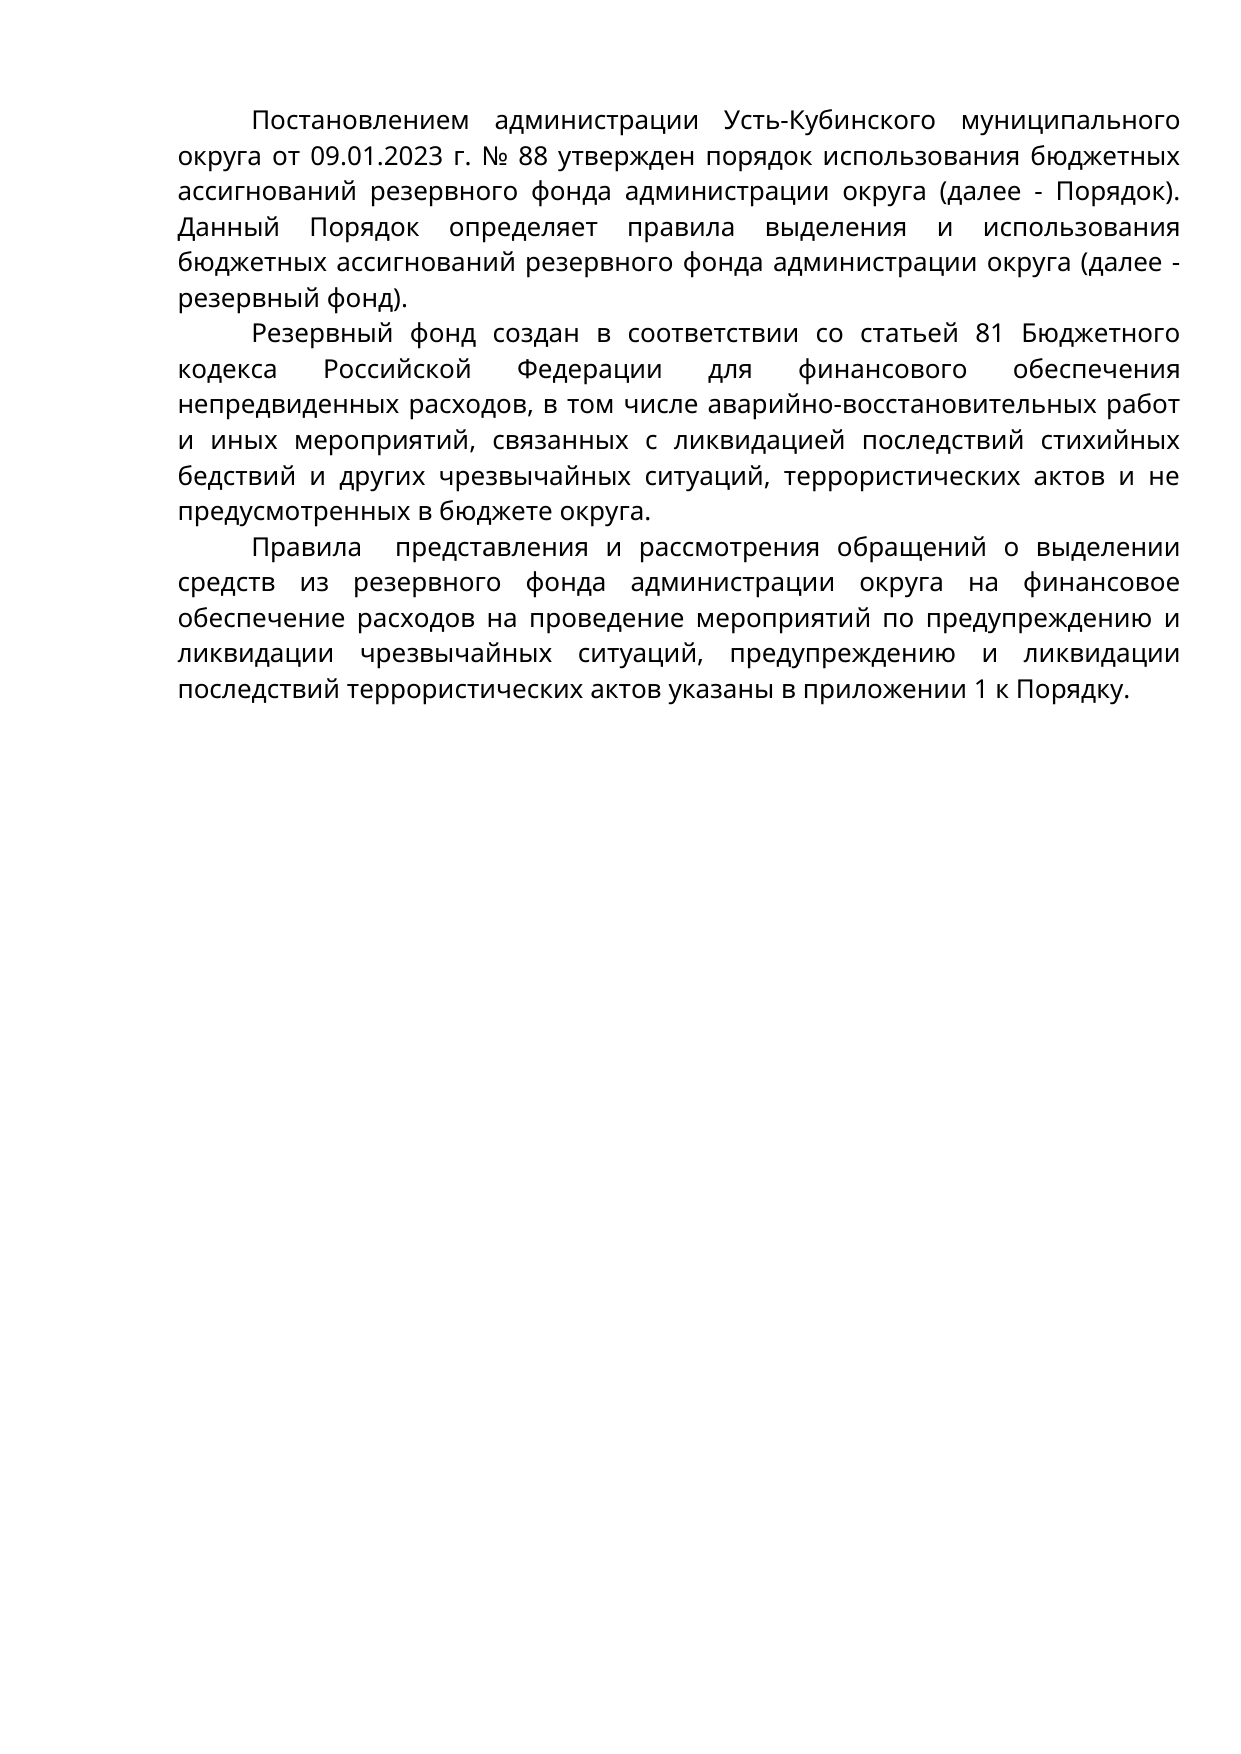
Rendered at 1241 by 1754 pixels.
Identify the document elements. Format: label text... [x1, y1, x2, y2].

text Правила представления и рассмотрения обращений о выделении средств из резервного фонда администрации округа на финансовое обеспечение расходов на проведение мероприятий по предупреждению и ликвидации чрезвычайных ситуаций, предупреждению и ликвидации последствий террористических актов указаны в приложении 1 к Порядку. [177, 528, 1181, 706]
text Резервный фонд создан в соответствии со статьей 81 Бюджетного кодекса Российской Федерации для финансового обеспечения непредвиденных расходов, в том числе аварийно-восстановительных работ и иных мероприятий, связанных с ликвидацией последствий стихийных бедствий и других чрезвычайных ситуаций, террористических актов и не предусмотренных в бюджете округа. [177, 315, 1181, 528]
text Постановлением администрации Усть-Кубинского муниципального округа от 09.01.2023 г. № 88 утвержден порядок использования бюджетных ассигнований резервного фонда администрации округа (далее - Порядок). Данный Порядок определяет правила выделения и использования бюджетных ассигнований резервного фонда администрации округа (далее - резервный фонд). [177, 102, 1181, 315]
